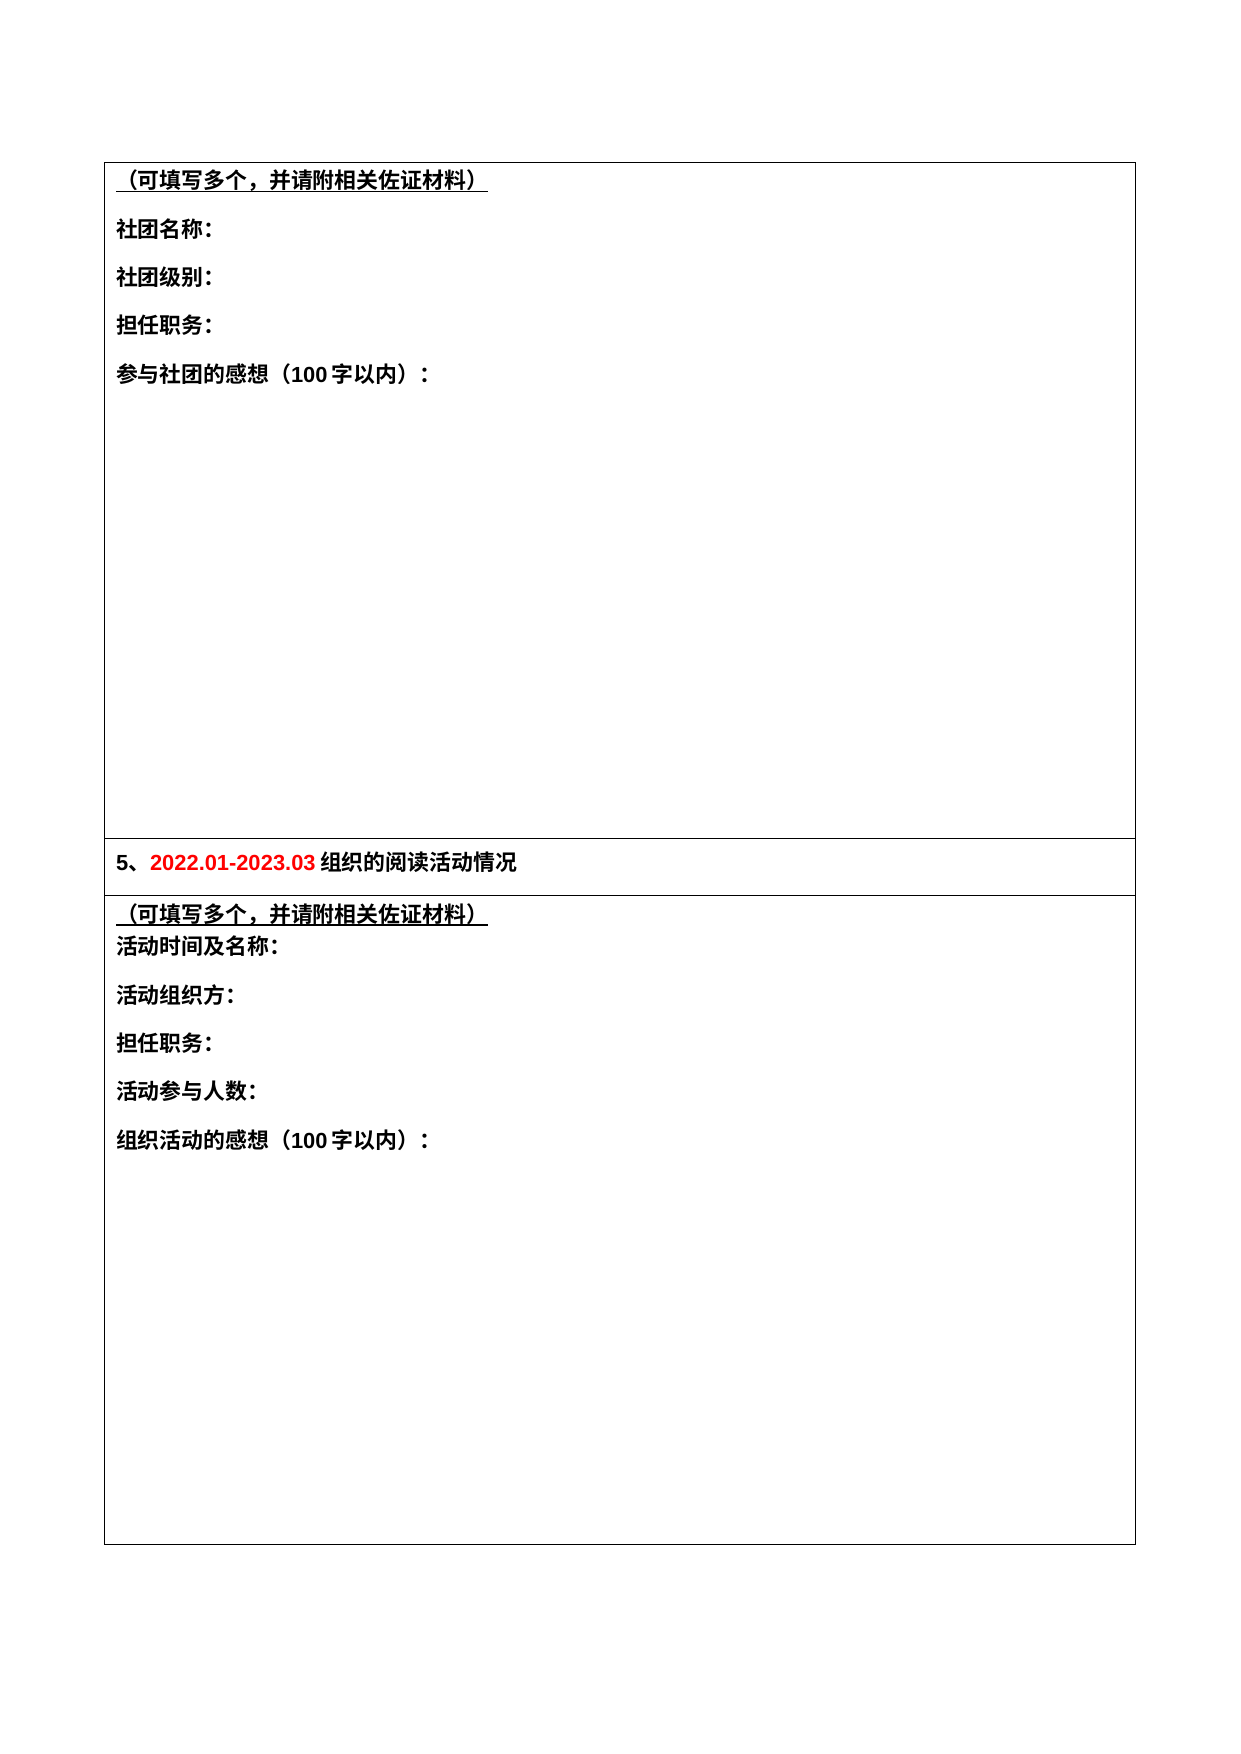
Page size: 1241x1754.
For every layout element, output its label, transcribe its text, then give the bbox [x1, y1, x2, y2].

table_cell 5、2022.01-2023.03组织的阅读活动情况 [105, 839, 1135, 895]
table_cell （可填写多个，并请附相关佐证材料） 社团名称： 社团级别： 担任职务： 参与社团的感想（100字以内）： [105, 163, 1135, 837]
table_cell （可填写多个，并请附相关佐证材料） 活动时间及名称： 活动组织方： 担任职务： 活动参与人数： 组织活动的感想（100字以内）： [105, 896, 1135, 1543]
